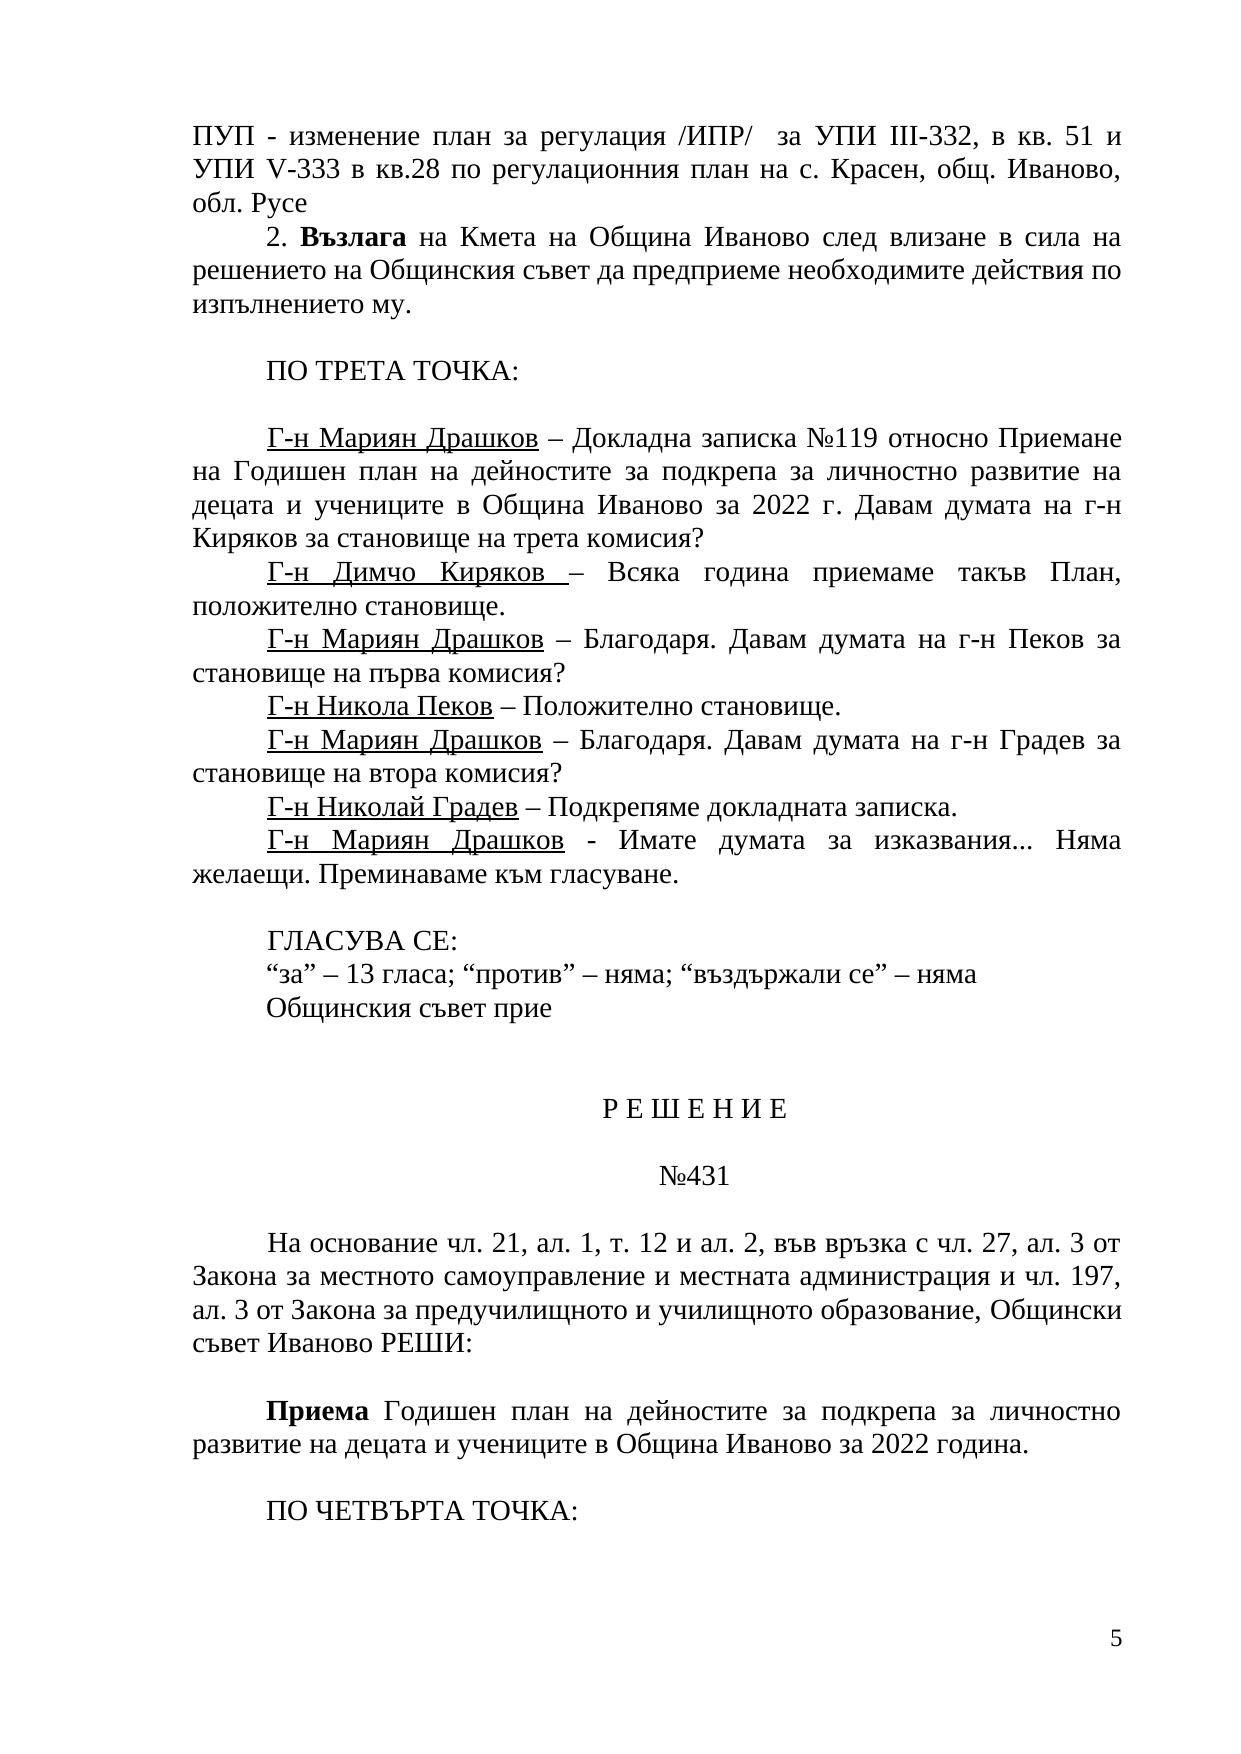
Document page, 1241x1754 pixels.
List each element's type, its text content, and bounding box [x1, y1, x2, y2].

text Р Е Ш Е Н И Е [192, 1091, 1122, 1124]
text “за” – 13 гласа; “против” – няма; “въздържали се” – няма [192, 957, 1122, 990]
text 2. Възлага на Кмета на Община Иваново след влизане в сила на решението на Общинския съвет да предприеме необходимите действия по изпълнението му. [192, 219, 1122, 319]
text Г-н Димчо Киряков – Всяка година приемаме такъв План, положително становище. [192, 554, 1122, 621]
text Г-н Мариян Драшков – Докладна записка №119 относно Приемане на Годишен план на дейностите за подкрепа за личностно развитие на децата и учениците в Община Иваново за 2022 г. Давам думата на г-н Киряков за становище на трета комисия? [192, 420, 1122, 554]
text На основание чл. 21, ал. 1, т. 12 и ал. 2, във връзка с чл. 27, ал. 3 от Закона за местното самоуправление и местната администрация и чл. 197, ал. 3 от Закона за предучилищното и училищното образование, Общински съвет Иваново РЕШИ: [192, 1225, 1122, 1359]
text Общинския съвет прие [192, 990, 1122, 1024]
text ПО ЧЕТВЪРТА ТОЧКА: [192, 1493, 1122, 1527]
text ГЛАСУВА СЕ: [192, 923, 1122, 957]
text №431 [192, 1158, 1122, 1191]
text ПО ТРЕТА ТОЧКА: [192, 353, 1122, 386]
text Г-н Никола Пеков – Положително становище. [192, 688, 1122, 722]
text Г-н Николай Градев – Подкрепяме докладната записка. [192, 789, 1122, 822]
text Приема Годишен план на дейностите за подкрепа за личностно развитие на децата и учениците в Община Иваново за 2022 година. [192, 1393, 1122, 1460]
text Г-н Мариян Драшков – Благодаря. Давам думата на г-н Градев за становище на втора комисия? [192, 722, 1122, 789]
text Г-н Мариян Драшков - Имате думата за изказвания... Няма желаещи. Преминаваме към гласуване. [192, 822, 1122, 889]
text Г-н Мариян Драшков – Благодаря. Давам думата на г-н Пеков за становище на първа комисия? [192, 621, 1122, 688]
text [192, 118, 1122, 219]
